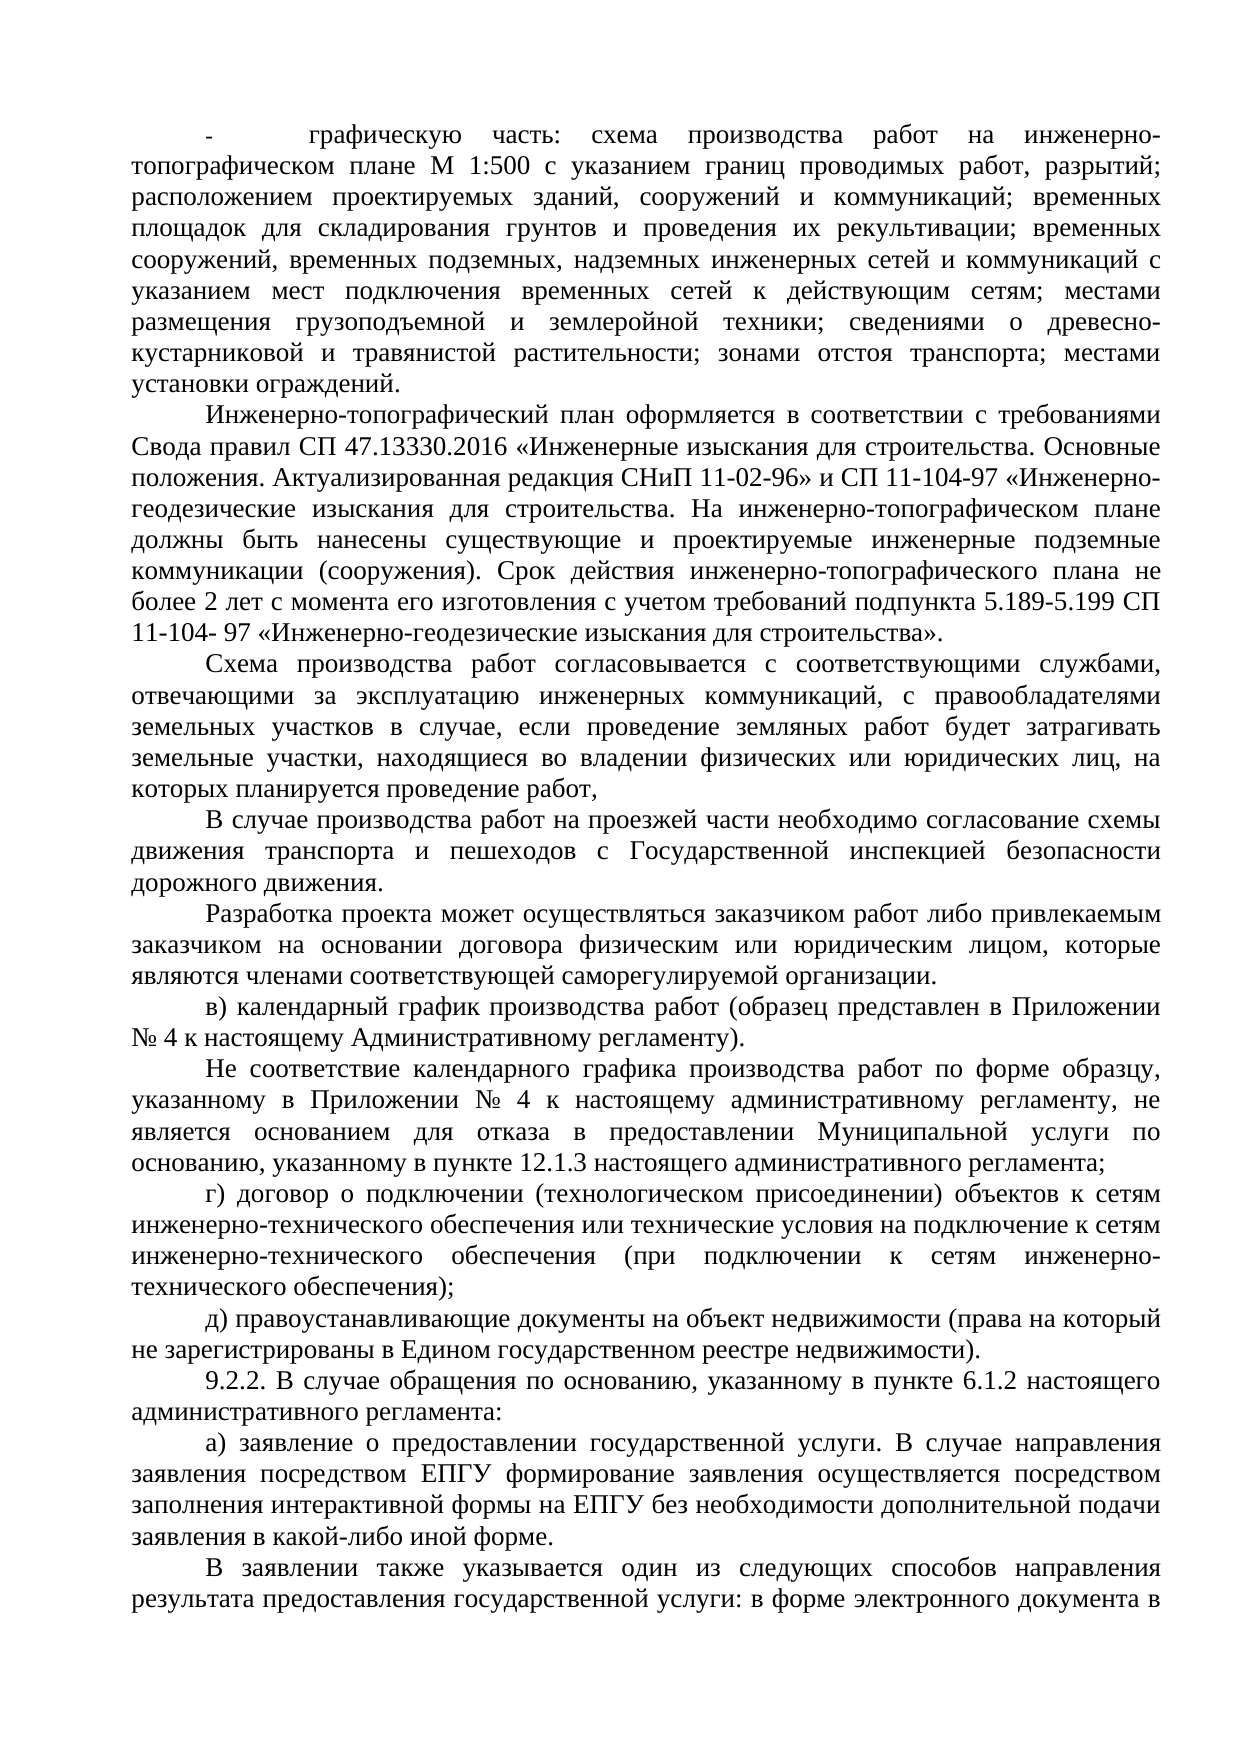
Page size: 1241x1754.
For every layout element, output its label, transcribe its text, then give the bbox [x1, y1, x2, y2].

text 9.2.2. В случае обращения по основанию, указанному в пункте 6.1.2 настоящего административного регламента: [131, 1364, 1162, 1426]
text Схема производства работ согласовывается с соответствующими службами, отвечающими за эксплуатацию инженерных коммуникаций, с правообладателями земельных участков в случае, если проведение земляных работ будет затрагивать земельные участки, находящиеся во владении физических или юридических лиц, на которых планируется проведение работ, [131, 648, 1162, 803]
text д) правоустанавливающие документы на объект недвижимости (права на который не зарегистрированы в Едином государственном реестре недвижимости). [131, 1302, 1162, 1364]
text В случае производства работ на проезжей части необходимо согласование схемы движения транспорта и пешеходов с Государственной инспекцией безопасности дорожного движения. [131, 803, 1162, 897]
text в) календарный график производства работ (образец представлен в Приложении № 4 к настоящему Административному регламенту). [131, 990, 1162, 1052]
list графическую часть: схема производства работ на инженерно-топографическом плане М 1:500 с указанием границ проводимых работ, разрытий; расположением проектируемых зданий, сооружений и коммуникаций; временных площадок для складирования грунтов и проведения их рекультивации; временных сооружений, временных подземных, надземных инженерных сетей и коммуникаций с указанием мест подключения временных сетей к действующим сетям; местами размещения грузоподъемной и землеройной техники; сведениями о древесно-кустарниковой и травянистой растительности; зонами отстоя транспорта; местами установки ограждений. [131, 118, 1162, 398]
text Не соответствие календарного графика производства работ по форме образцу, указанному в Приложении № 4 к настоящему административному регламенту, не является основанием для отказа в предоставлении Муниципальной услуги по основанию, указанному в пункте 12.1.3 настоящего административного регламента; [131, 1052, 1162, 1177]
text Инженерно-топографический план оформляется в соответствии с требованиями Свода правил СП 47.13330.2016 «Инженерные изыскания для строительства. Основные положения. Актуализированная редакция СНиП 11-02-96» и СП 11-104-97 «Инженерно- геодезические изыскания для строительства. На инженерно-топографическом плане должны быть нанесены существующие и проектируемые инженерные подземные коммуникации (сооружения). Срок действия инженерно-топографического плана не более 2 лет с момента его изготовления с учетом требований подпункта 5.189-5.199 СП 11-104- 97 «Инженерно-геодезические изыскания для строительства». [131, 398, 1162, 648]
text г) договор о подключении (технологическом присоединении) объектов к сетям инженерно-технического обеспечения или технические условия на подключение к сетям инженерно-технического обеспечения (при подключении к сетям инженерно- технического обеспечения); [131, 1177, 1162, 1302]
text Разработка проекта может осуществляться заказчиком работ либо привлекаемым заказчиком на основании договора физическим или юридическим лицом, которые являются членами соответствующей саморегулируемой организации. [131, 897, 1162, 990]
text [131, 1551, 1162, 1613]
